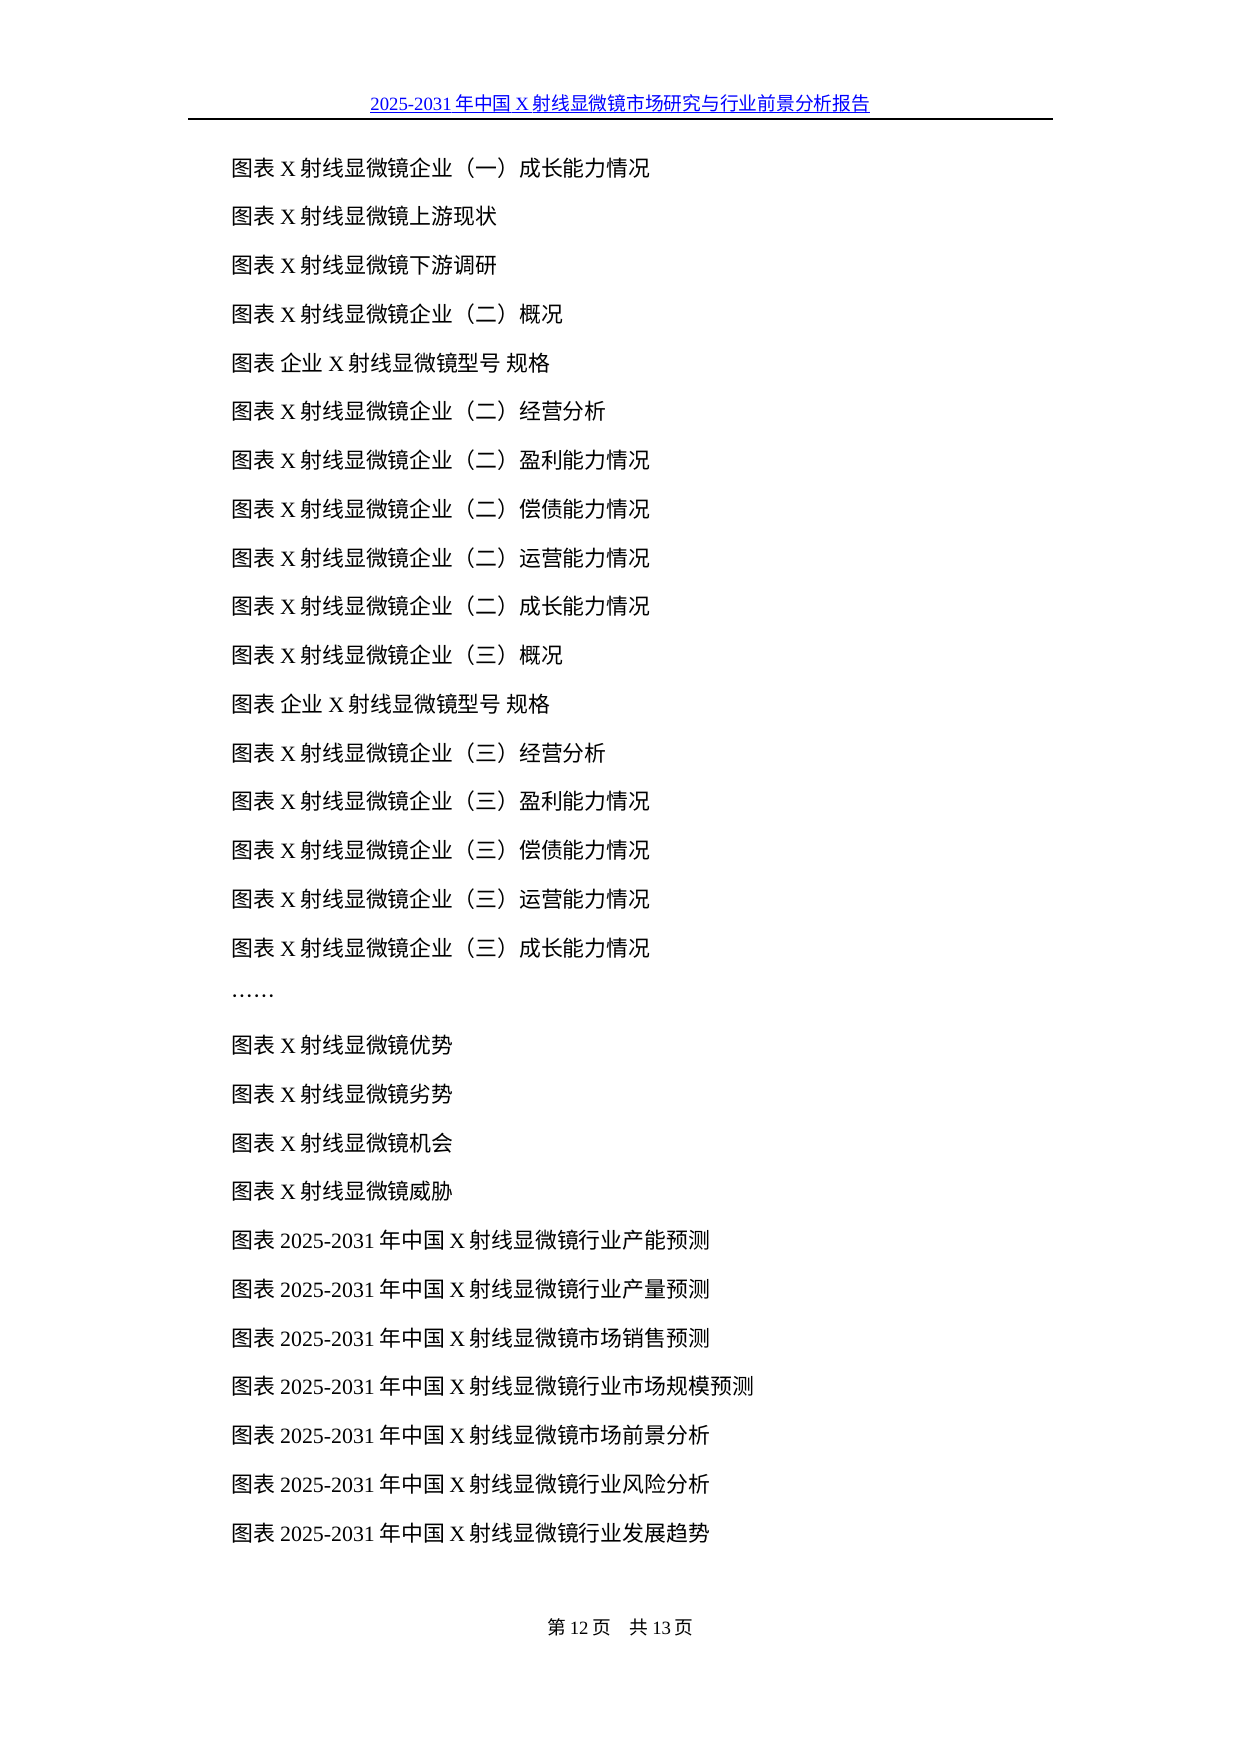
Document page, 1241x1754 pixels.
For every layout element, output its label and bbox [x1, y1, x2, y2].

text [187, 150, 1053, 1548]
